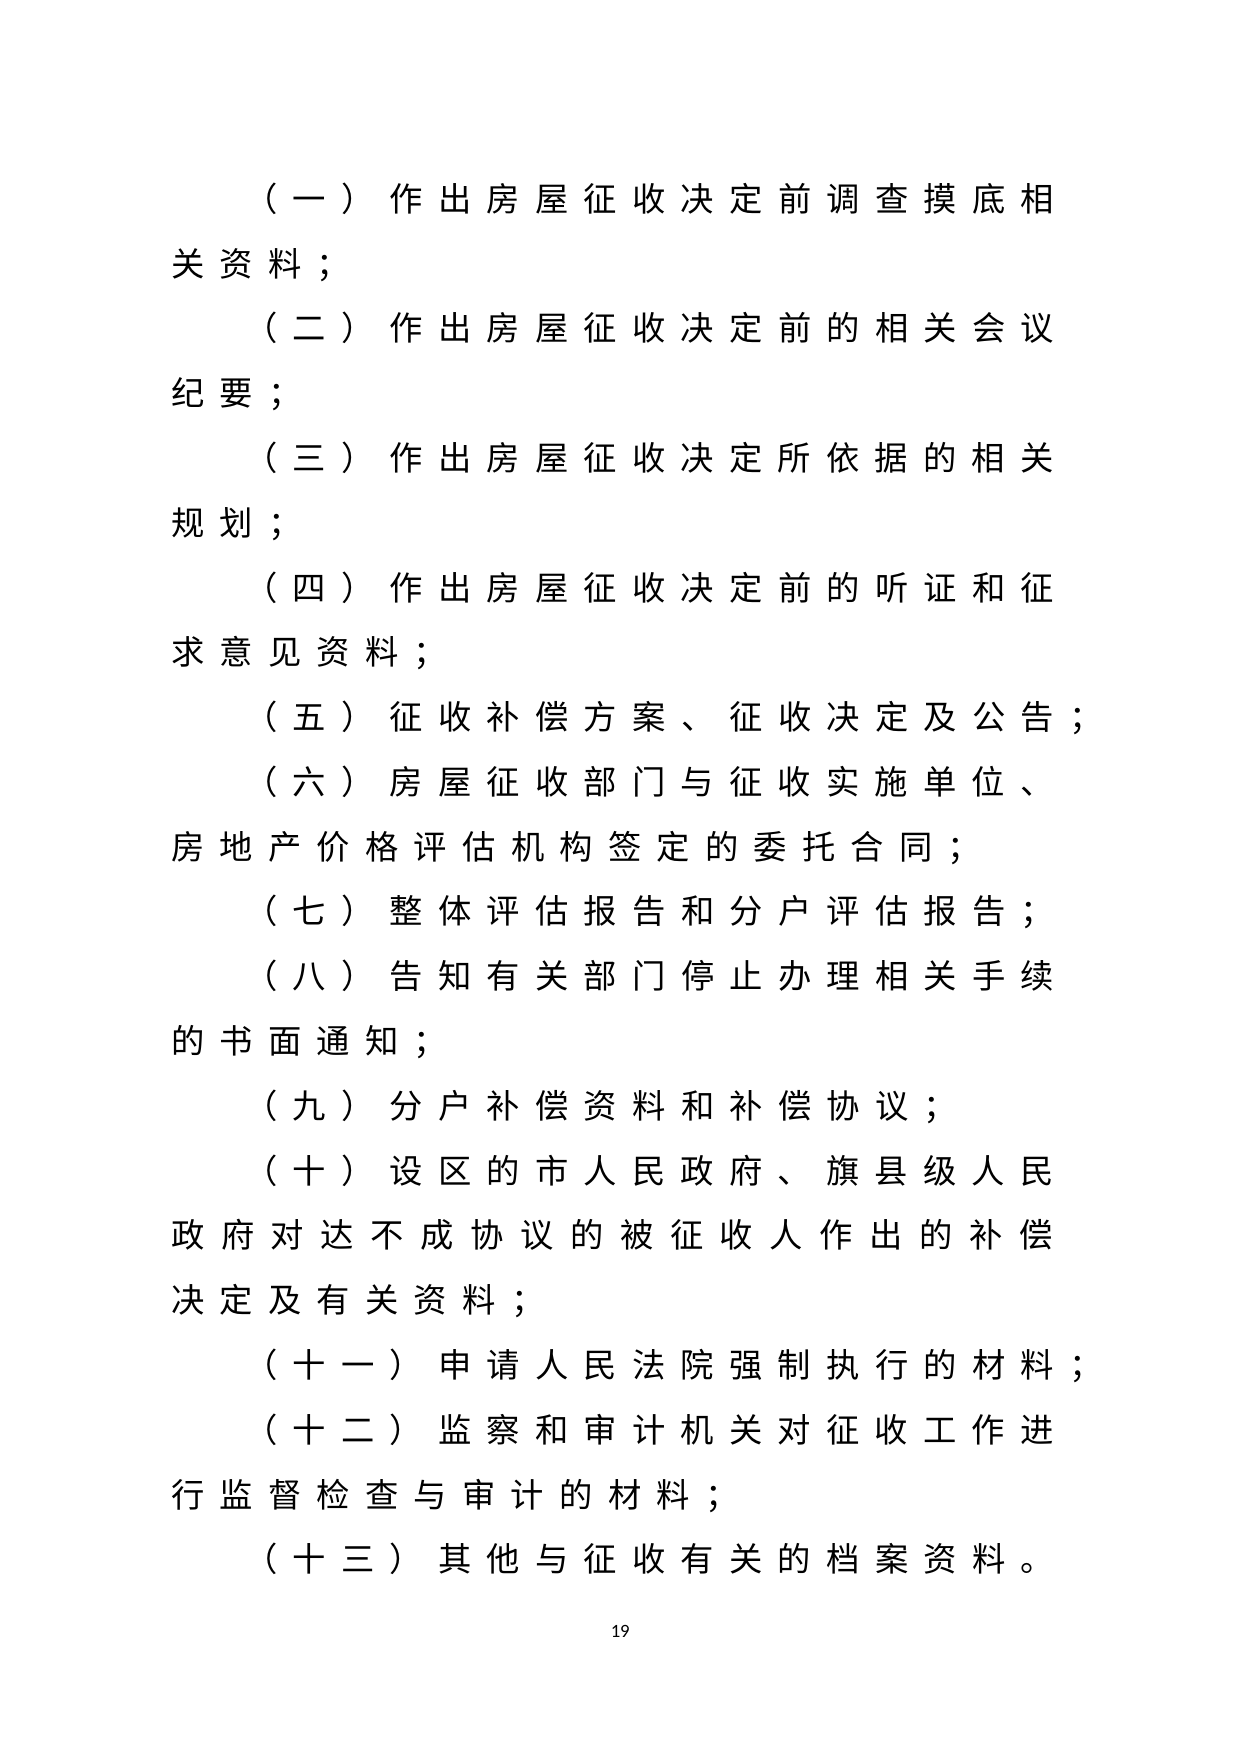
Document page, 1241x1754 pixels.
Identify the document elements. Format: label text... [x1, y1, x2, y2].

text （五）征收补偿方案、征收决定及公告； [171, 683, 1069, 747]
text （九）分户补偿资料和补偿协议； [171, 1071, 1069, 1136]
text （十二）监察和审计机关对征收工作进行监督检查与审计的材料； [171, 1395, 1069, 1525]
text （三）作出房屋征收决定所依据的相关规划； [171, 423, 1069, 553]
text （四）作出房屋征收决定前的听证和征求意见资料； [171, 553, 1069, 683]
text （十一）申请人民法院强制执行的材料； [171, 1331, 1069, 1395]
text （六）房屋征收部门与征收实施单位、房地产价格评估机构签定的委托合同； [171, 747, 1069, 877]
text （十三）其他与征收有关的档案资料。 [171, 1525, 1069, 1590]
text （十）设区的市人民政府、旗县级人民政府对达不成协议的被征收人作出的补偿决定及有关资料； [171, 1136, 1069, 1331]
text （一）作出房屋征收决定前调查摸底相关资料； [171, 164, 1069, 294]
text （八）告知有关部门停止办理相关手续的书面通知； [171, 942, 1069, 1071]
text （二）作出房屋征收决定前的相关会议纪要； [171, 294, 1069, 423]
text （七）整体评估报告和分户评估报告； [171, 877, 1069, 942]
